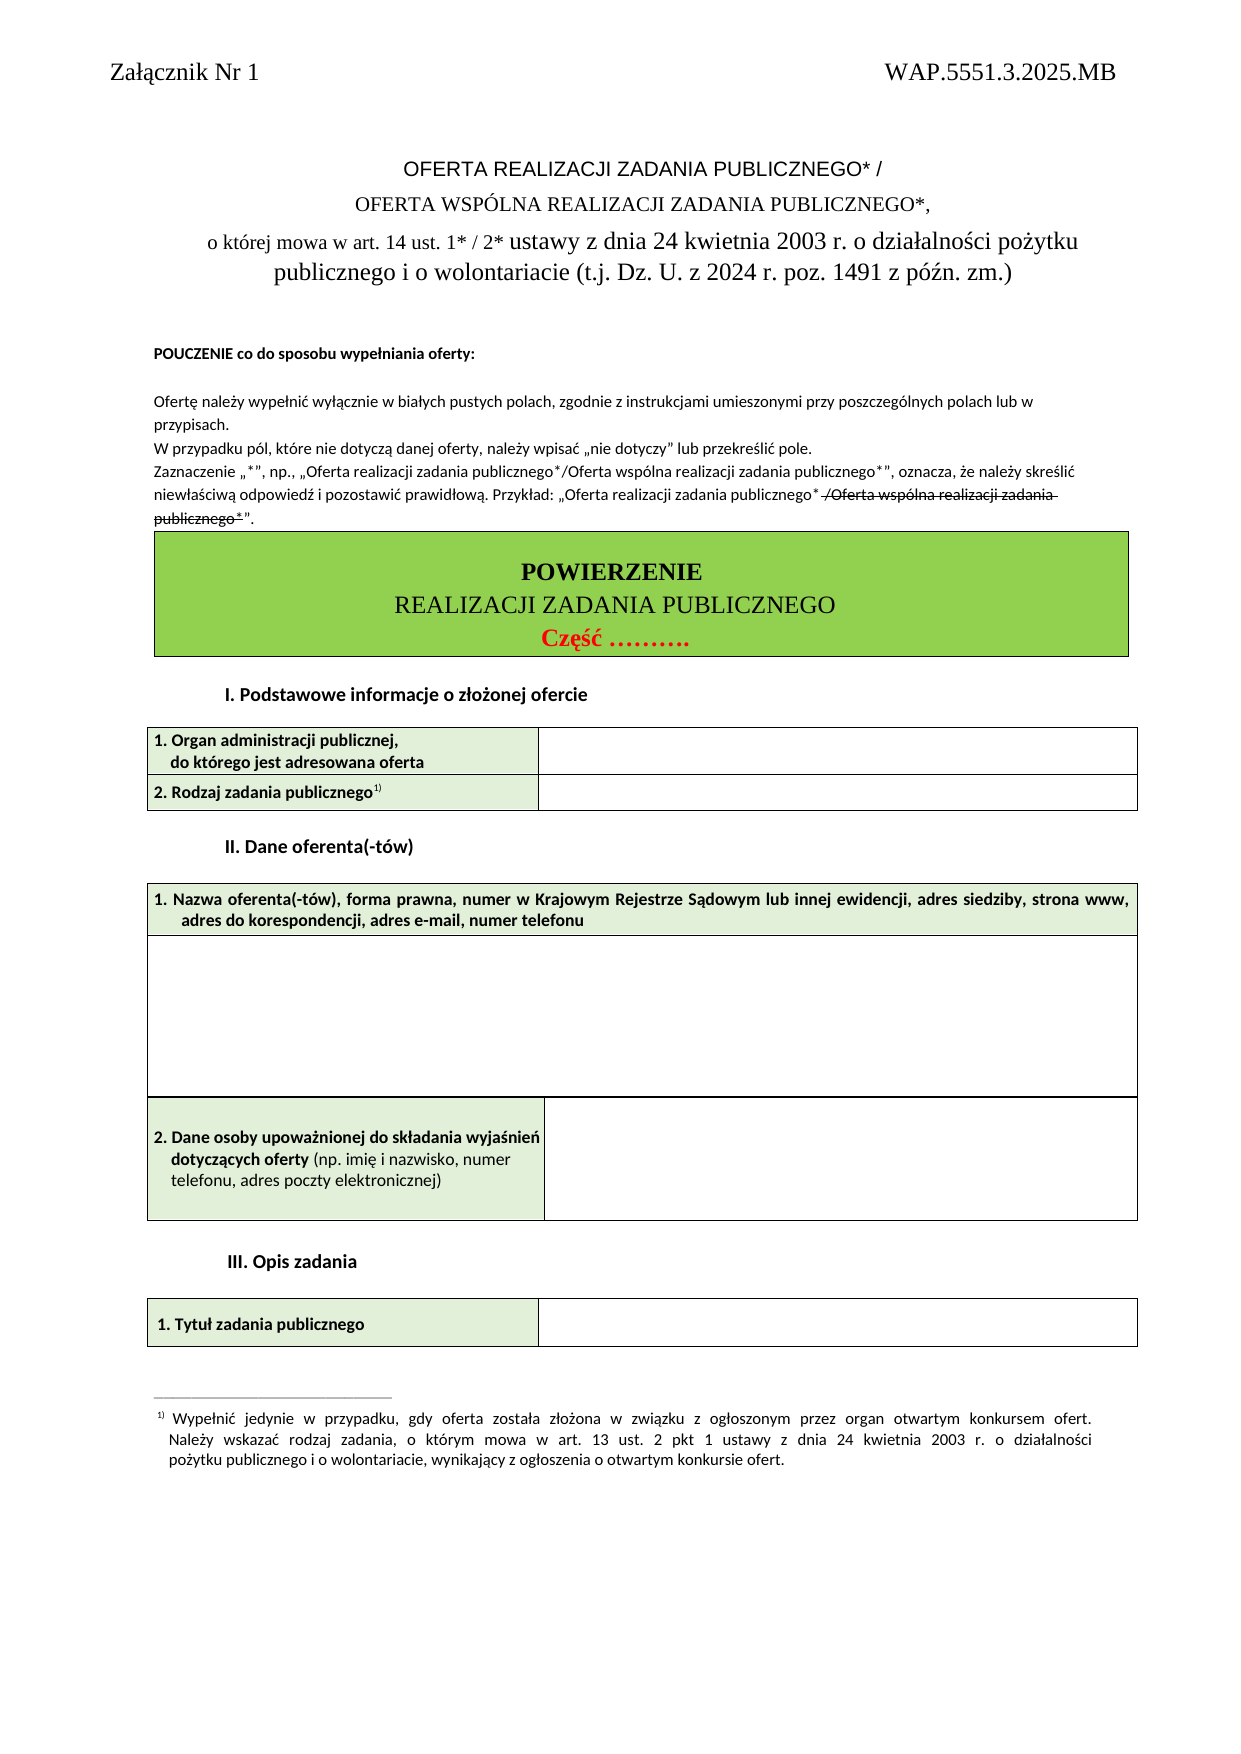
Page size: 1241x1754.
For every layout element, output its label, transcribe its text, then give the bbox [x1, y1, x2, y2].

table_cell [148, 936, 1137, 1096]
table_cell 2. Rodzaj zadania publicznego1) [148, 775, 538, 809]
table_cell III. Opis zadania [148, 1221, 1138, 1298]
table_cell 1. Organ administracji publicznej, do którego jest adresowana oferta [148, 728, 538, 773]
table_cell II. Dane oferenta(-tów) [148, 811, 1138, 883]
table_cell [545, 1098, 1137, 1219]
table_cell [539, 775, 1137, 809]
table_cell 2. Dane osoby upoważnionej do składania wyjaśnień dotyczących oferty (np. imię i nazwisko, numer telefonu, adres poczty elektronicznej) [148, 1098, 544, 1219]
table_cell 1. Nazwa oferenta(-tów), forma prawna, numer w Krajowym Rejestrze Sądowym lub innej ewidencji, adres siedziby, strona www, adres do korespondencji, adres e-mail, numer telefonu [148, 884, 1137, 934]
table_cell [539, 1299, 1137, 1346]
table_cell [539, 728, 1137, 773]
table_cell 1. Tytuł zadania publicznego [148, 1299, 538, 1346]
table_cell __________________________________________________ 1) Wypełnić jedynie w przypadku, gdy oferta została złożona w związku z ogłoszonym przez organ otwartym konkursem ofert. Należy wskazać rodzaj zadania, o którym mowa w art. 13 ust. 2 pkt 1 ustawy z dnia 24 kwietnia 2003 r. o działalności pożytku publicznego i o wolontariacie, wynikający z ogłoszenia o otwartym konkursie ofert. [148, 1347, 1138, 1469]
table_cell POUCZENIE co do sposobu wypełniania oferty: Ofertę należy wypełnić wyłącznie w białych pustych polach, zgodnie z instrukcjami umieszonymi przy poszczególnych polach lub w przypisach. W przypadku pól, które nie dotyczą danej oferty, należy wpisać „nie dotyczy” lub przekreślić pole. Zaznaczenie „*”, np., „Oferta realizacji zadania publicznego*/Oferta wspólna realizacji zadania publicznego*”, oznacza, że należy skreślić niewłaściwą odpowiedź i pozostawić prawidłową. Przykład: „Oferta realizacji zadania publicznego* /Oferta wspólna realizacji zadania publicznego*”. I. Podstawowe informacje o złożonej ofercie [148, 318, 1138, 727]
